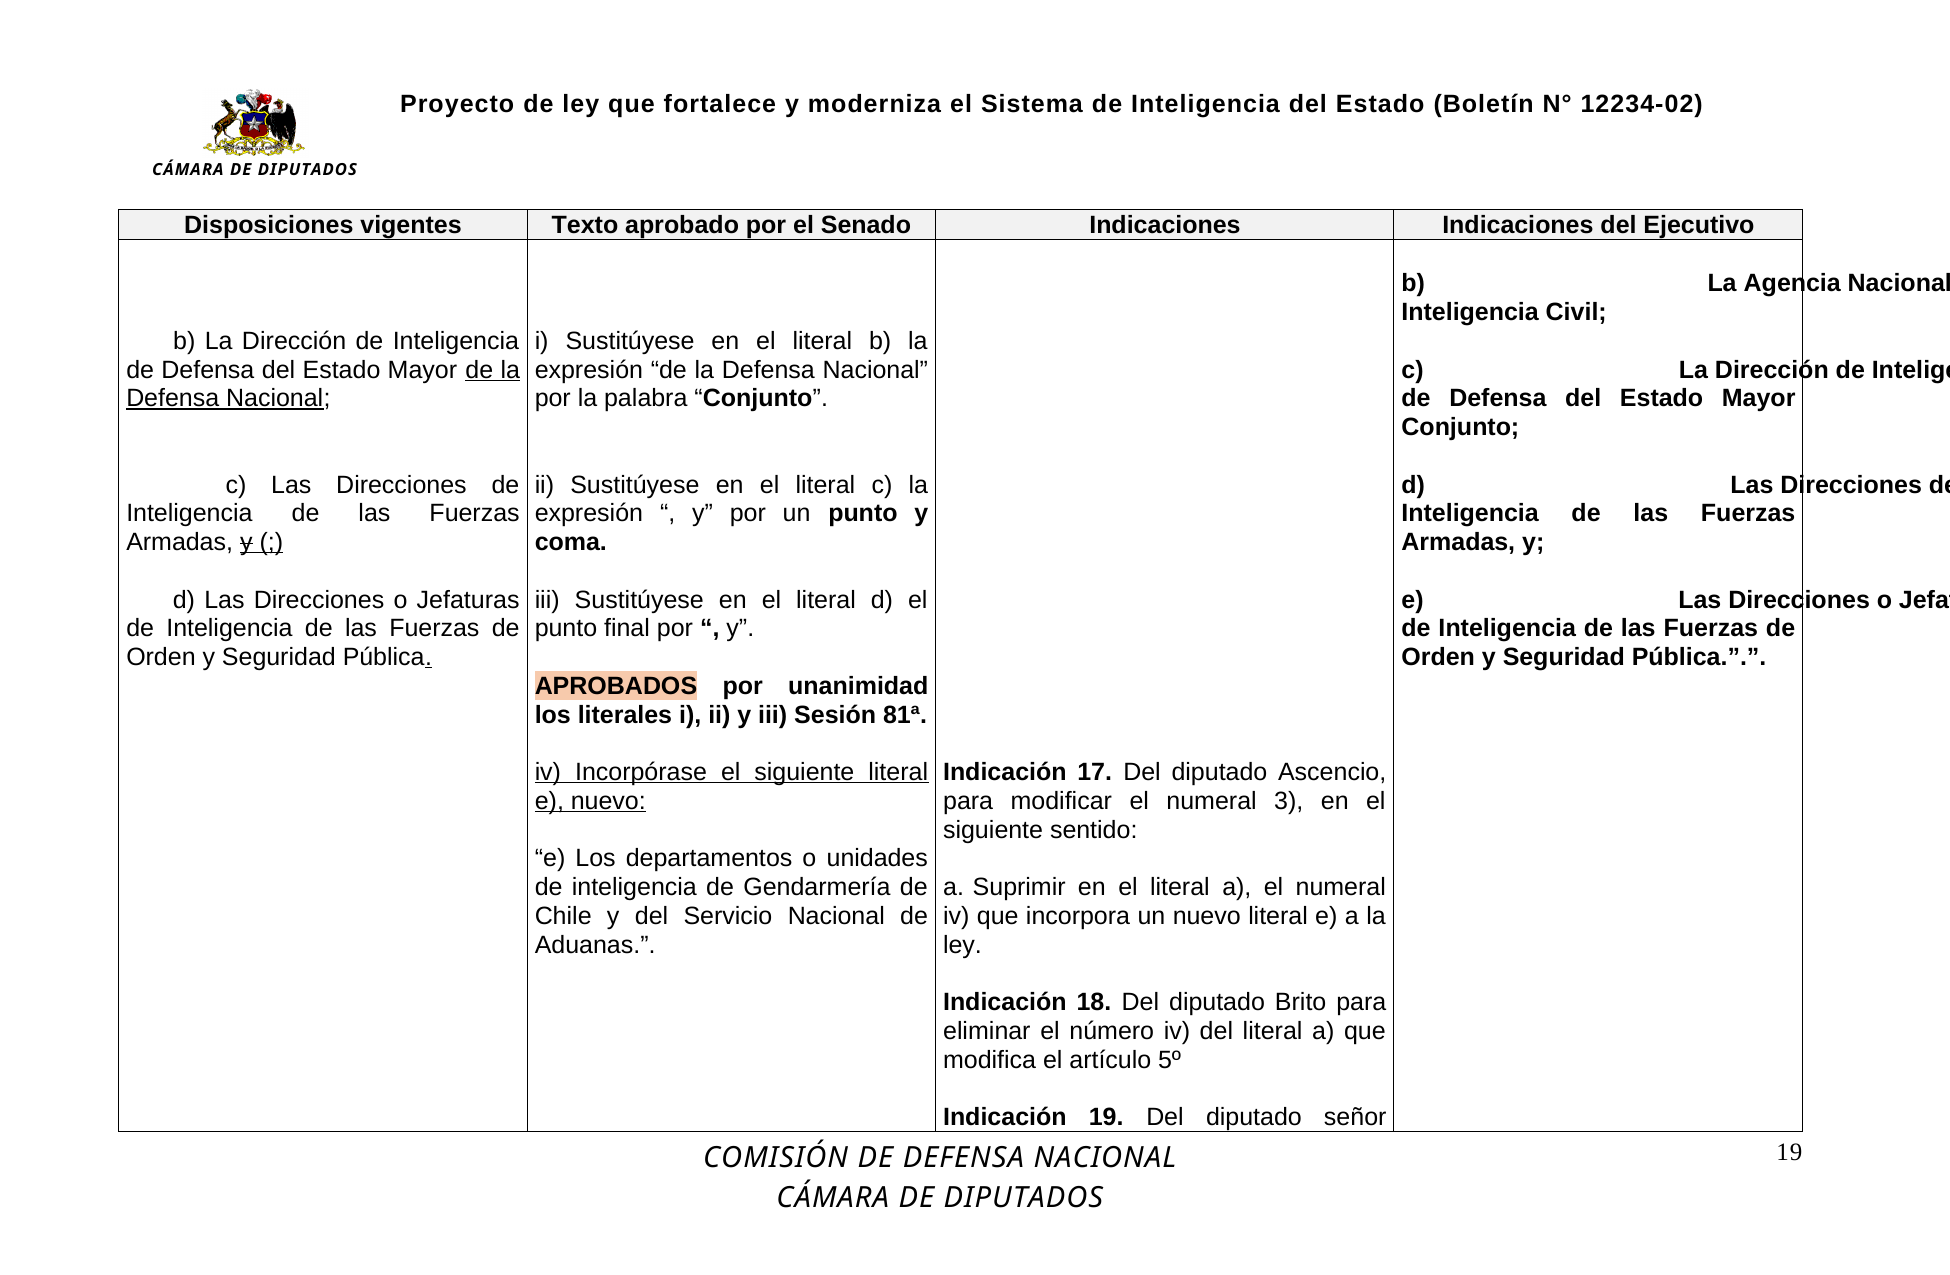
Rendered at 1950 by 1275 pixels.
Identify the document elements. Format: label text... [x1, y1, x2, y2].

table_header Indicaciones [936, 210, 1393, 239]
table_header Texto aprobado por el Senado [528, 210, 935, 239]
table_header Disposiciones vigentes [119, 210, 527, 239]
table_header Indicaciones del Ejecutivo [1394, 210, 1802, 239]
picture [202, 88, 309, 158]
